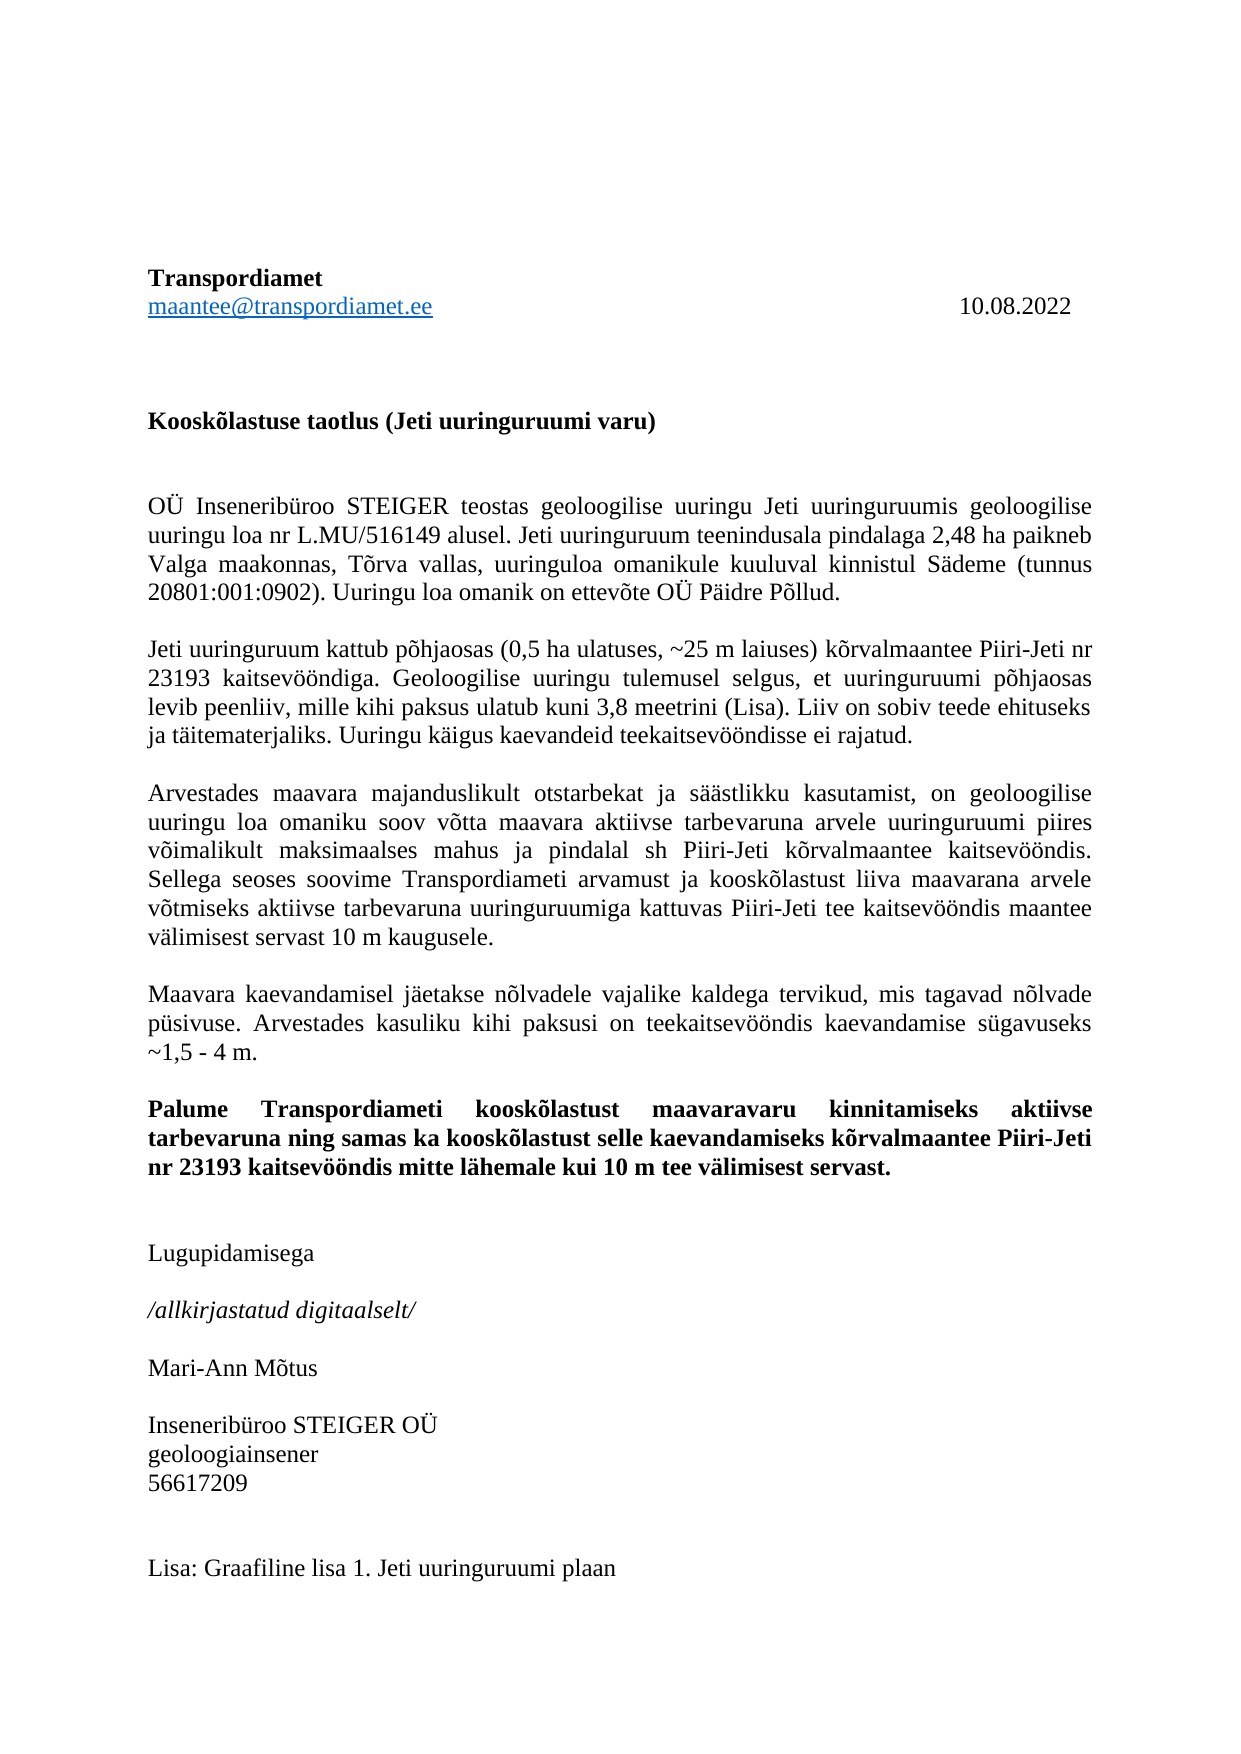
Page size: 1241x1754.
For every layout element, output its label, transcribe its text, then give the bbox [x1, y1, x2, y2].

text Mari-Ann Mõtus [148, 1353, 1093, 1382]
text Palume Transpordiameti kooskõlastust maavaravaru kinnitamiseks aktiivse tarbevaruna ning samas ka kooskõlastust selle kaevandamiseks kõrvalmaantee Piiri-Jeti nr 23193 kaitsevööndis mitte lähemale kui 10 m tee välimisest servast. [148, 1094, 1093, 1180]
text Lugupidamisega [148, 1238, 1093, 1267]
text OÜ Inseneribüroo STEIGER teostas geoloogilise uuringu Jeti uuringuruumis geoloogilise uuringu loa nr L.MU/516149 alusel. Jeti uuringuruum teenindusala pindalaga 2,48 ha paikneb Valga maakonnas, Tõrva vallas, uuringuloa omanikule kuuluval kinnistul Sädeme (tunnus 20801:001:0902). Uuringu loa omanik on ettevõte OÜ Päidre Põllud. [148, 491, 1093, 606]
text Jeti uuringuruum kattub põhjaosas (0,5 ha ulatuses, ~25 m laiuses) kõrvalmaantee Piiri-Jeti nr 23193 kaitsevööndiga. Geoloogilise uuringu tulemusel selgus, et uuringuruumi põhjaosas levib peenliiv, mille kihi paksus ulatub kuni 3,8 meetrini (Lisa). Liiv on sobiv teede ehituseks ja täitematerjaliks. Uuringu käigus kaevandeid teekaitsevööndisse ei rajatud. [148, 634, 1093, 749]
text maantee@transpordiamet.ee 10.08.2022 [148, 291, 1093, 320]
text Lisa: Graafiline lisa 1. Jeti uuringuruumi plaan [148, 1553, 1093, 1582]
text geoloogiainsener [148, 1439, 1093, 1468]
text Transpordiamet [148, 263, 1093, 291]
text 56617209 [148, 1468, 1093, 1497]
text Kooskõlastuse taotlus (Jeti uuringuruumi varu) [148, 406, 1093, 435]
text Arvestades maavara majanduslikult otstarbekat ja säästlikku kasutamist, on geoloogilise uuringu loa omaniku soov võtta maavara aktiivse tarbevaruna arvele uuringuruumi piires võimalikult maksimaalses mahus ja pindalal sh Piiri-Jeti kõrvalmaantee kaitsevööndis. Sellega seoses soovime Transpordiameti arvamust ja kooskõlastust liiva maavarana arvele võtmiseks aktiivse tarbevaruna uuringuruumiga kattuvas Piiri-Jeti tee kaitsevööndis maantee välimisest servast 10 m kaugusele. [148, 778, 1093, 950]
text /allkirjastatud digitaalselt/ [148, 1295, 1093, 1324]
text Inseneribüroo STEIGER OÜ [148, 1410, 1093, 1439]
text Maavara kaevandamisel jäetakse nõlvadele vajalike kaldega tervikud, mis tagavad nõlvade püsivuse. Arvestades kasuliku kihi paksusi on teekaitsevööndis kaevandamise sügavuseks ~1,5 - 4 m. [148, 979, 1093, 1065]
